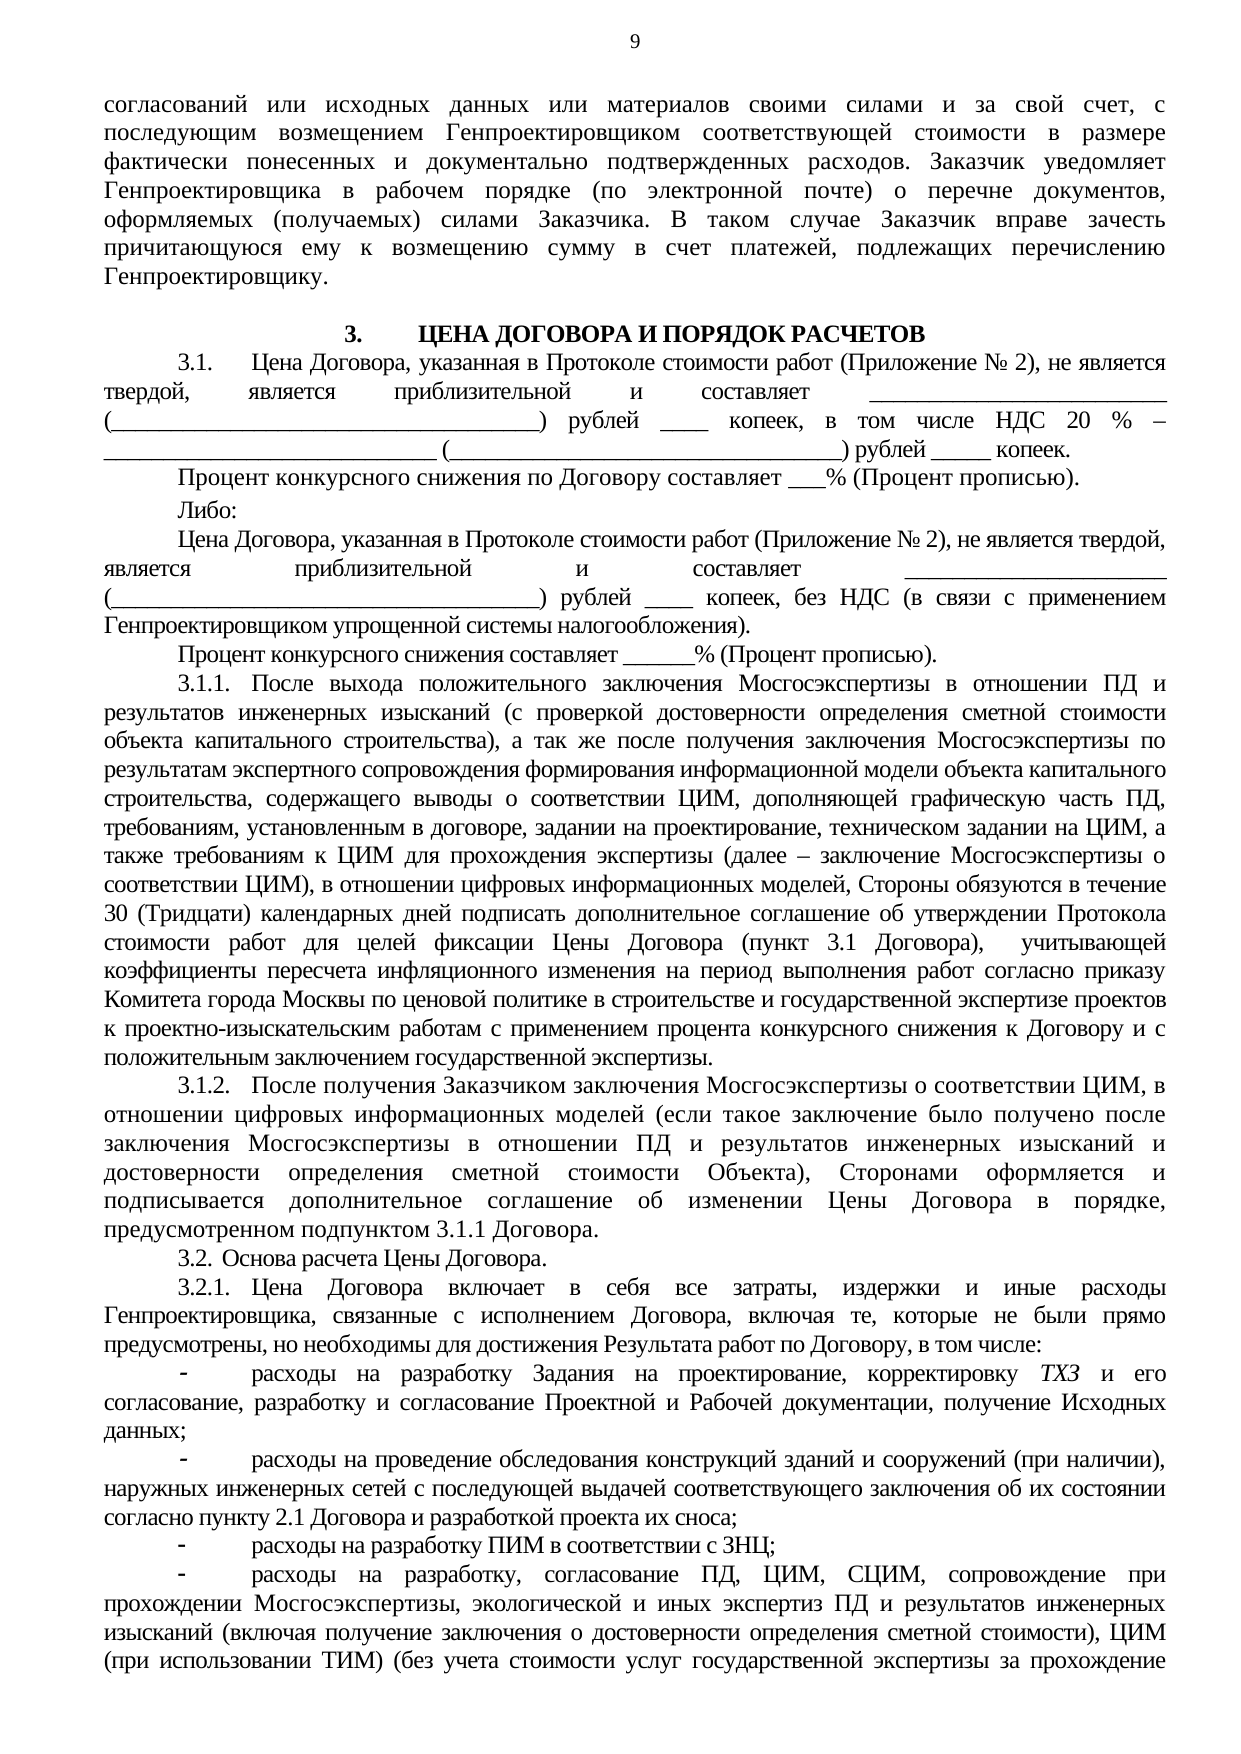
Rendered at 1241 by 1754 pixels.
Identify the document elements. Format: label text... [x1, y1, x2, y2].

text 3.1.2. После получения Заказчиком заключения Мосгосэкспертизы о соответствии ЦИМ, в отношении цифровых информационных моделей (если такое заключение было получено после заключения Мосгосэкспертизы в отношении ПД и результатов инженерных изысканий и достоверности определения сметной стоимости Объекта), Сторонами оформляется и подписывается дополнительное соглашение об изменении Цены Договора в порядке, предусмотренном подпунктом 3.1.1 Договора. [103, 1070, 1167, 1243]
list Цена Договора, указанная в Протоколе стоимости работ (Приложение № 2), не является твердой, является приблизительной и составляет _________________________ (____________________________________) рублей ____ копеек, в том числе НДС 20 % – ____________________________ (_________________________________) рублей _____ копеек. [103, 347, 1167, 462]
list Основа расчета Цены Договора. [103, 1243, 1167, 1272]
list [103, 89, 1167, 290]
list расходы на проведение обследования конструкций зданий и сооружений (при наличии), наружных инженерных сетей с последующей выдачей соответствующего заключения об их состоянии согласно пункту 2.1 Договора и разработкой проекта их сноса; [103, 1444, 1167, 1530]
text Процент конкурсного снижения по Договору составляет ___% (Процент прописью). [103, 462, 1167, 491]
text Либо: [103, 495, 1167, 524]
list расходы на разработку Задания на проектирование, корректировку ТХЗ и его согласование, разработку и согласование Проектной и Рабочей документации, получение Исходных данных; [103, 1358, 1167, 1444]
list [103, 1559, 1167, 1674]
list Цена Договора включает в себя все затраты, издержки и иные расходы Генпроектировщика, связанные с исполнением Договора, включая те, которые не были прямо предусмотрены, но необходимы для достижения Результата работ по Договору, в том числе: [103, 1272, 1167, 1358]
text Цена Договора, указанная в Протоколе стоимости работ (Приложение № 2), не является твердой, является приблизительной и составляет ______________________ (____________________________________) рублей ____ копеек, без НДС (в связи с применением Генпроектировщиком упрощенной системы налогообложения). [103, 524, 1167, 639]
subtitle ЦЕНА ДОГОВОРА И ПОРЯДОК РАСЧЕТОВ [103, 319, 1167, 347]
text Процент конкурсного снижения составляет ______% (Процент прописью). [103, 639, 1167, 668]
text 3.1.1. После выхода положительного заключения Мосгосэкспертизы в отношении ПД и результатов инженерных изысканий (с проверкой достоверности определения сметной стоимости объекта капитального строительства), а так же после получения заключения Мосгосэкспертизы по результатам экспертного сопровождения формирования информационной модели объекта капитального строительства, содержащего выводы о соответствии ЦИМ, дополняющей графическую часть ПД, требованиям, установленным в договоре, задании на проектирование, техническом задании на ЦИМ, а также требованиям к ЦИМ для прохождения экспертизы (далее – заключение Мосгосэкспертизы о соответствии ЦИМ), в отношении цифровых информационных моделей, Стороны обязуются в течение 30 (Тридцати) календарных дней подписать дополнительное соглашение об утверждении Протокола стоимости работ для целей фиксации Цены Договора (пункт 3.1 Договора), учитывающей коэффициенты пересчета инфляционного изменения на период выполнения работ согласно приказу Комитета города Москвы по ценовой политике в строительстве и государственной экспертизе проектов к проектно-изыскательским работам с применением процента конкурсного снижения к Договору и с положительным заключением государственной экспертизы. [103, 668, 1167, 1070]
list расходы на разработку ПИМ в соответствии с ЗНЦ; [103, 1530, 1167, 1559]
